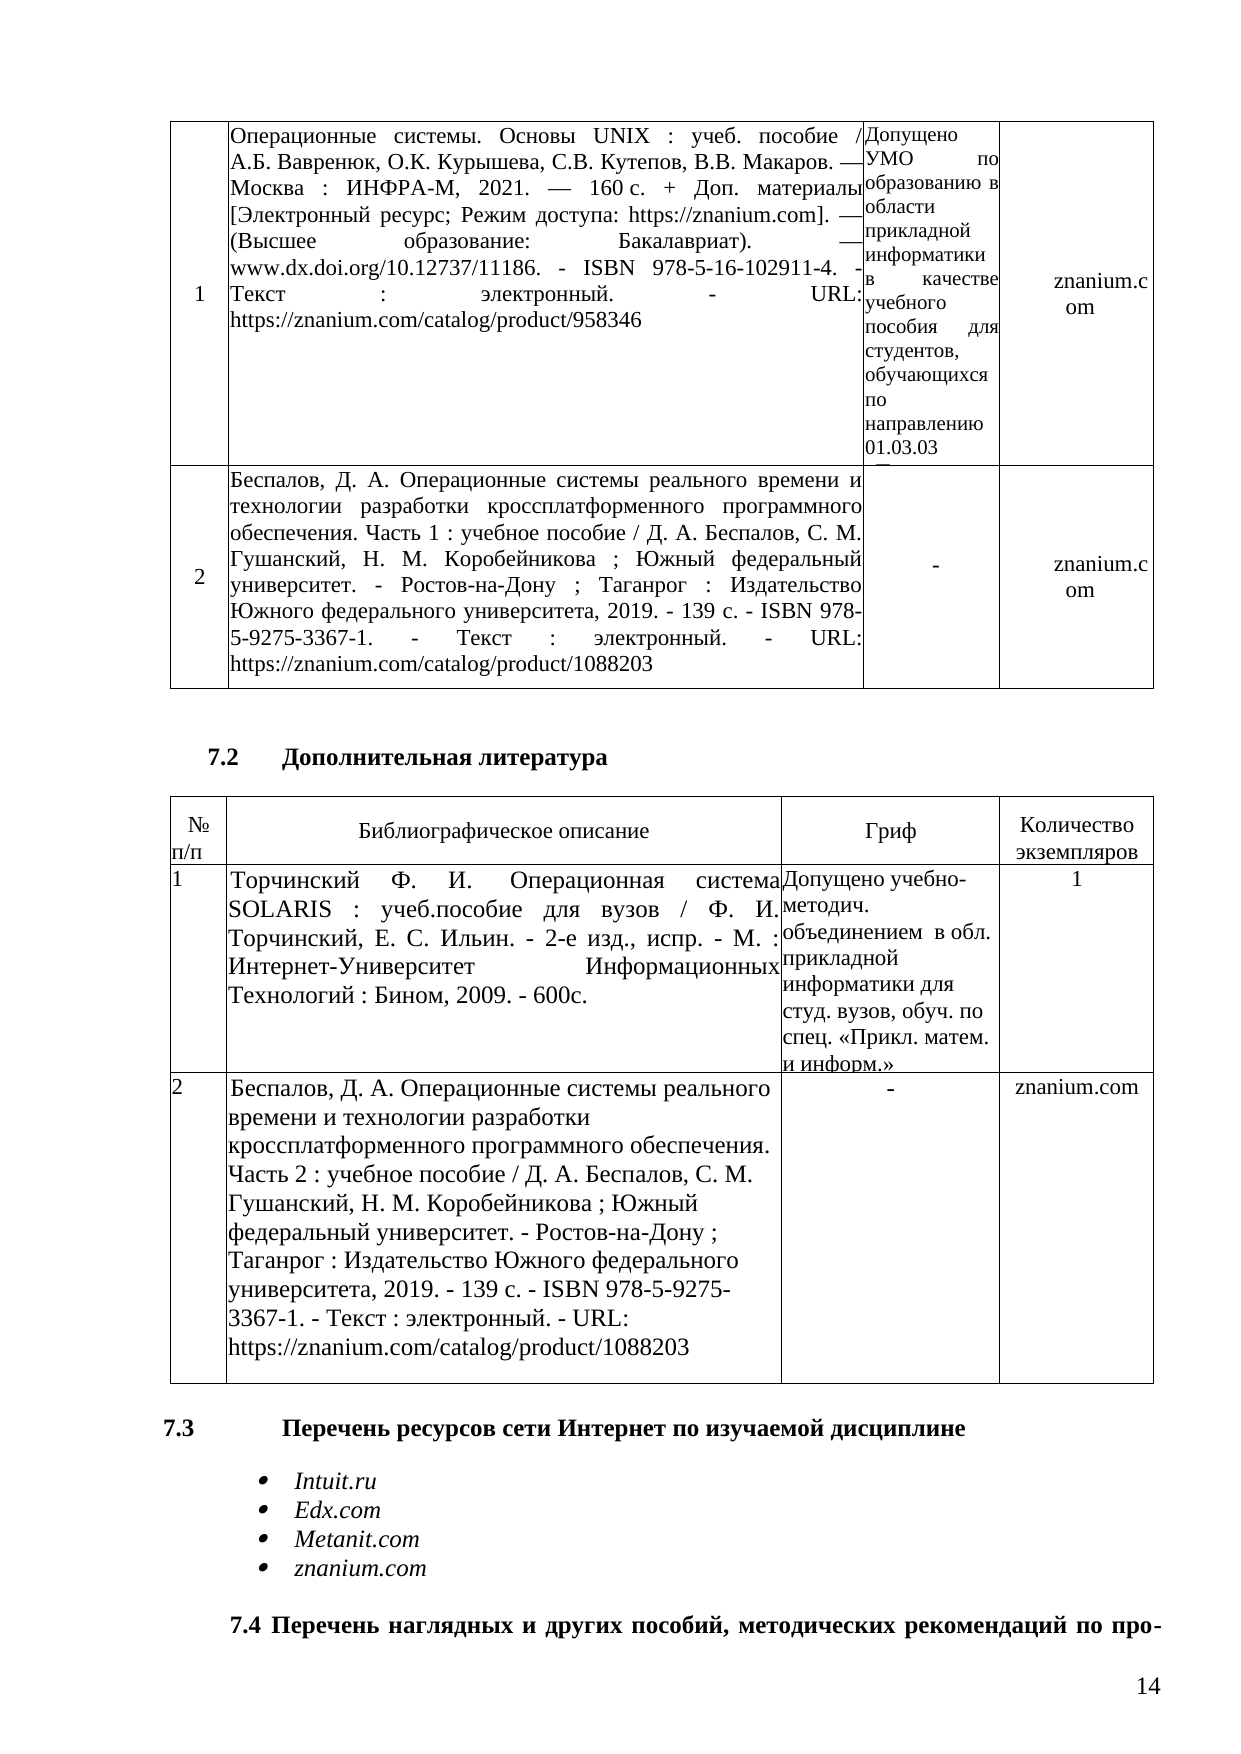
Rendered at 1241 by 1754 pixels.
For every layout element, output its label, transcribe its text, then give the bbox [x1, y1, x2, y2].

list Metanit.com [257, 1524, 1161, 1553]
table_cell Беспалов, Д. А. Операционные системы реального времени и технологии разработки кроссплатформенного программного обеспечения. Часть 2 : учебное пособие / Д. А. Беспалов, С. М. Гушанский, Н. М. Коробейникова ; Южный федеральный университет. - Ростов-на-Дону ; Таганрог : Издательство Южного федерального университета, 2019. - 139 с. - ISBN 978-5-9275-3367-1. - Текст : электронный. - URL: https://znanium.com/catalog/product/1088203 [227, 1073, 781, 1383]
table_cell 1 [171, 122, 228, 465]
table_cell 2 [171, 1073, 226, 1383]
table_cell Беспалов, Д. А. Операционные системы реального времени и технологии разработки кроссплатформенного программного обеспечения. Часть 1 : учебное пособие / Д. А. Беспалов, С. М. Гушанский, Н. М. Коробейникова ; Южный федеральный университет. - Ростов-на-Дону ; Таганрог : Издательство Южного федерального университета, 2019. - 139 с. - ISBN 978-5-9275-3367-1. - Текст : электронный. - URL: https://znanium.com/catalog/product/1088203 [229, 466, 863, 687]
table_cell Торчинский Ф. И. Операционная система SOLARIS : учеб.пособие для вузов / Ф. И. Торчинский, Е. С. Ильин. - 2-е изд., испр. - М. : Интернет-Университет Информационных Технологий : Бином, 2009. - 600с. [227, 865, 781, 1072]
list Дополнительная литература [163, 742, 1161, 771]
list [163, 1610, 1161, 1639]
list Edx.com [257, 1495, 1161, 1524]
table_cell znanium.com [1000, 466, 1153, 687]
list Intuit.ru [257, 1466, 1161, 1495]
table_cell znanium.com [1000, 1073, 1153, 1383]
table_cell - [864, 466, 999, 687]
table_header Библиографическое описание [227, 797, 781, 864]
table_cell Операционные системы. Основы UNIX : учеб. пособие / А.Б. Вавренюк, О.К. Курышева, С.В. Кутепов, В.В. Макаров. — Москва : ИНФРА-М, 2021. — 160 с. + Доп. материалы [Электронный ресурс; Режим доступа: https://znanium.com]. — (Высшее образование: Бакалавриат). — www.dx.doi.org/10.12737/11186. - ISBN 978-5-16-102911-4. - Текст : электронный. - URL: https://znanium.com/catalog/product/958346 [229, 122, 863, 465]
table_cell - [782, 1073, 999, 1383]
list Перечень ресурсов сети Интернет по изучаемой дисциплине [163, 1413, 1161, 1441]
table_header № п/п [171, 797, 226, 864]
list znanium.com [257, 1553, 1161, 1581]
table_cell 1 [1000, 865, 1153, 1072]
table_cell 2 [171, 466, 228, 687]
table_header Гриф [782, 797, 999, 864]
table_cell 1 [171, 865, 226, 1072]
table_cell Допущено учебно-методич. объединением в обл. прикладной информатики для студ. вузов, обуч. по спец. «Прикл. матем. и информ.» [782, 865, 999, 1072]
table_cell Допущено УМО по образованию в области прикладной информатики в качестве учебного пособия для студентов, обучающихся по направлению 01.03.03 «Прикладная информатика» [864, 122, 999, 465]
table_header Количество экземпляров [1000, 797, 1153, 864]
table_cell znanium.com [1000, 122, 1153, 465]
